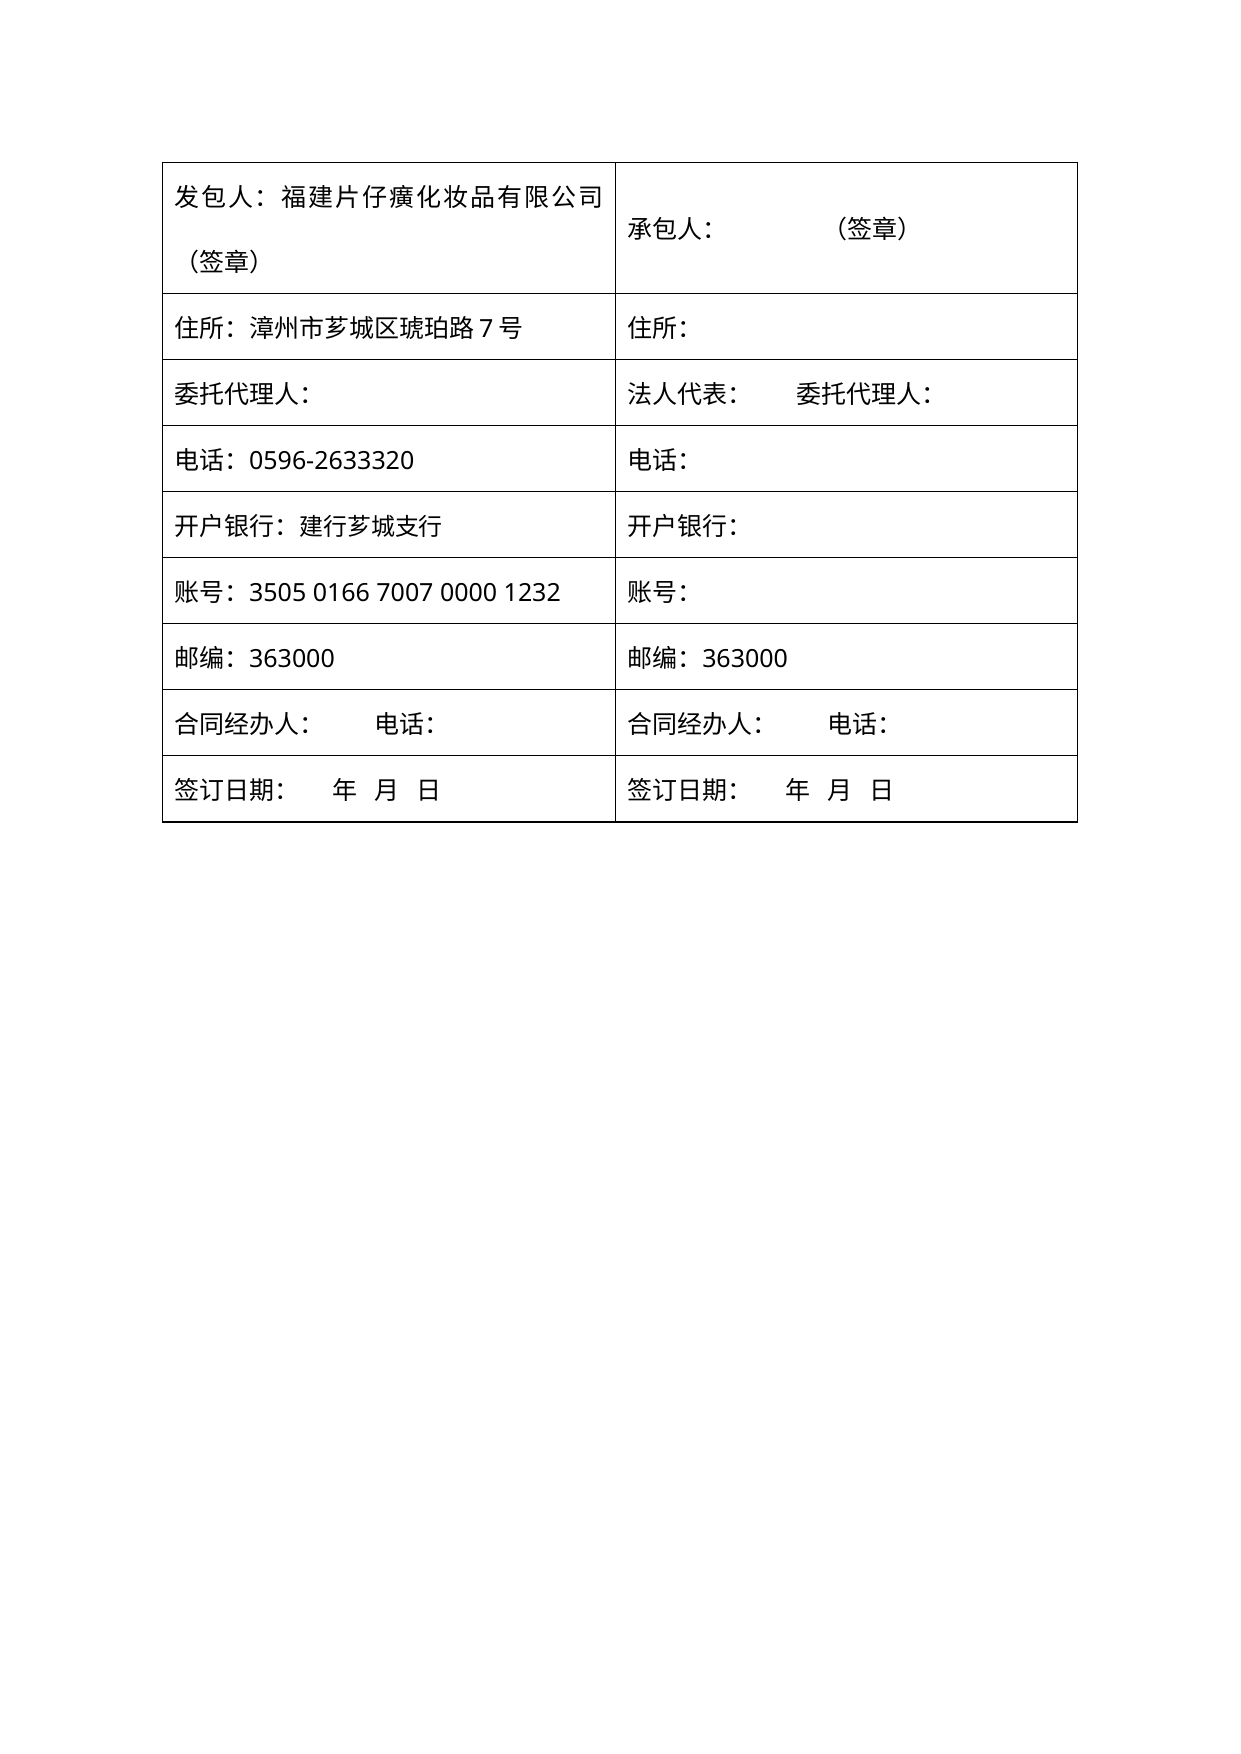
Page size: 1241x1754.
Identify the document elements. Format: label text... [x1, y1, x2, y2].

table_cell 邮编：363000 [616, 624, 1077, 689]
table_cell 开户银行：建行芗城支行 [163, 492, 615, 557]
table_cell 住所： [616, 294, 1077, 359]
table_cell 账号：3505 0166 7007 0000 1232 [163, 558, 615, 623]
table_cell 邮编：363000 [163, 624, 615, 689]
table_cell 电话：0596-2633320 [163, 426, 615, 491]
table_header 承包人： （签章） [616, 163, 1077, 293]
table_cell 住所：漳州市芗城区琥珀路7号 [163, 294, 615, 359]
table_cell 合同经办人： 电话： [616, 690, 1077, 755]
table_cell 开户银行： [616, 492, 1077, 557]
table_cell 委托代理人： [163, 360, 615, 425]
table_header 发包人：福建片仔癀化妆品有限公司（签章） [163, 163, 615, 293]
table_cell 电话： [616, 426, 1077, 491]
table_cell 法人代表： 委托代理人： [616, 360, 1077, 425]
table_cell 签订日期： 年 月 日 [616, 756, 1077, 821]
table_cell 签订日期： 年 月 日 [163, 756, 615, 821]
table_cell 账号： [616, 558, 1077, 623]
table_cell 合同经办人： 电话： [163, 690, 615, 755]
